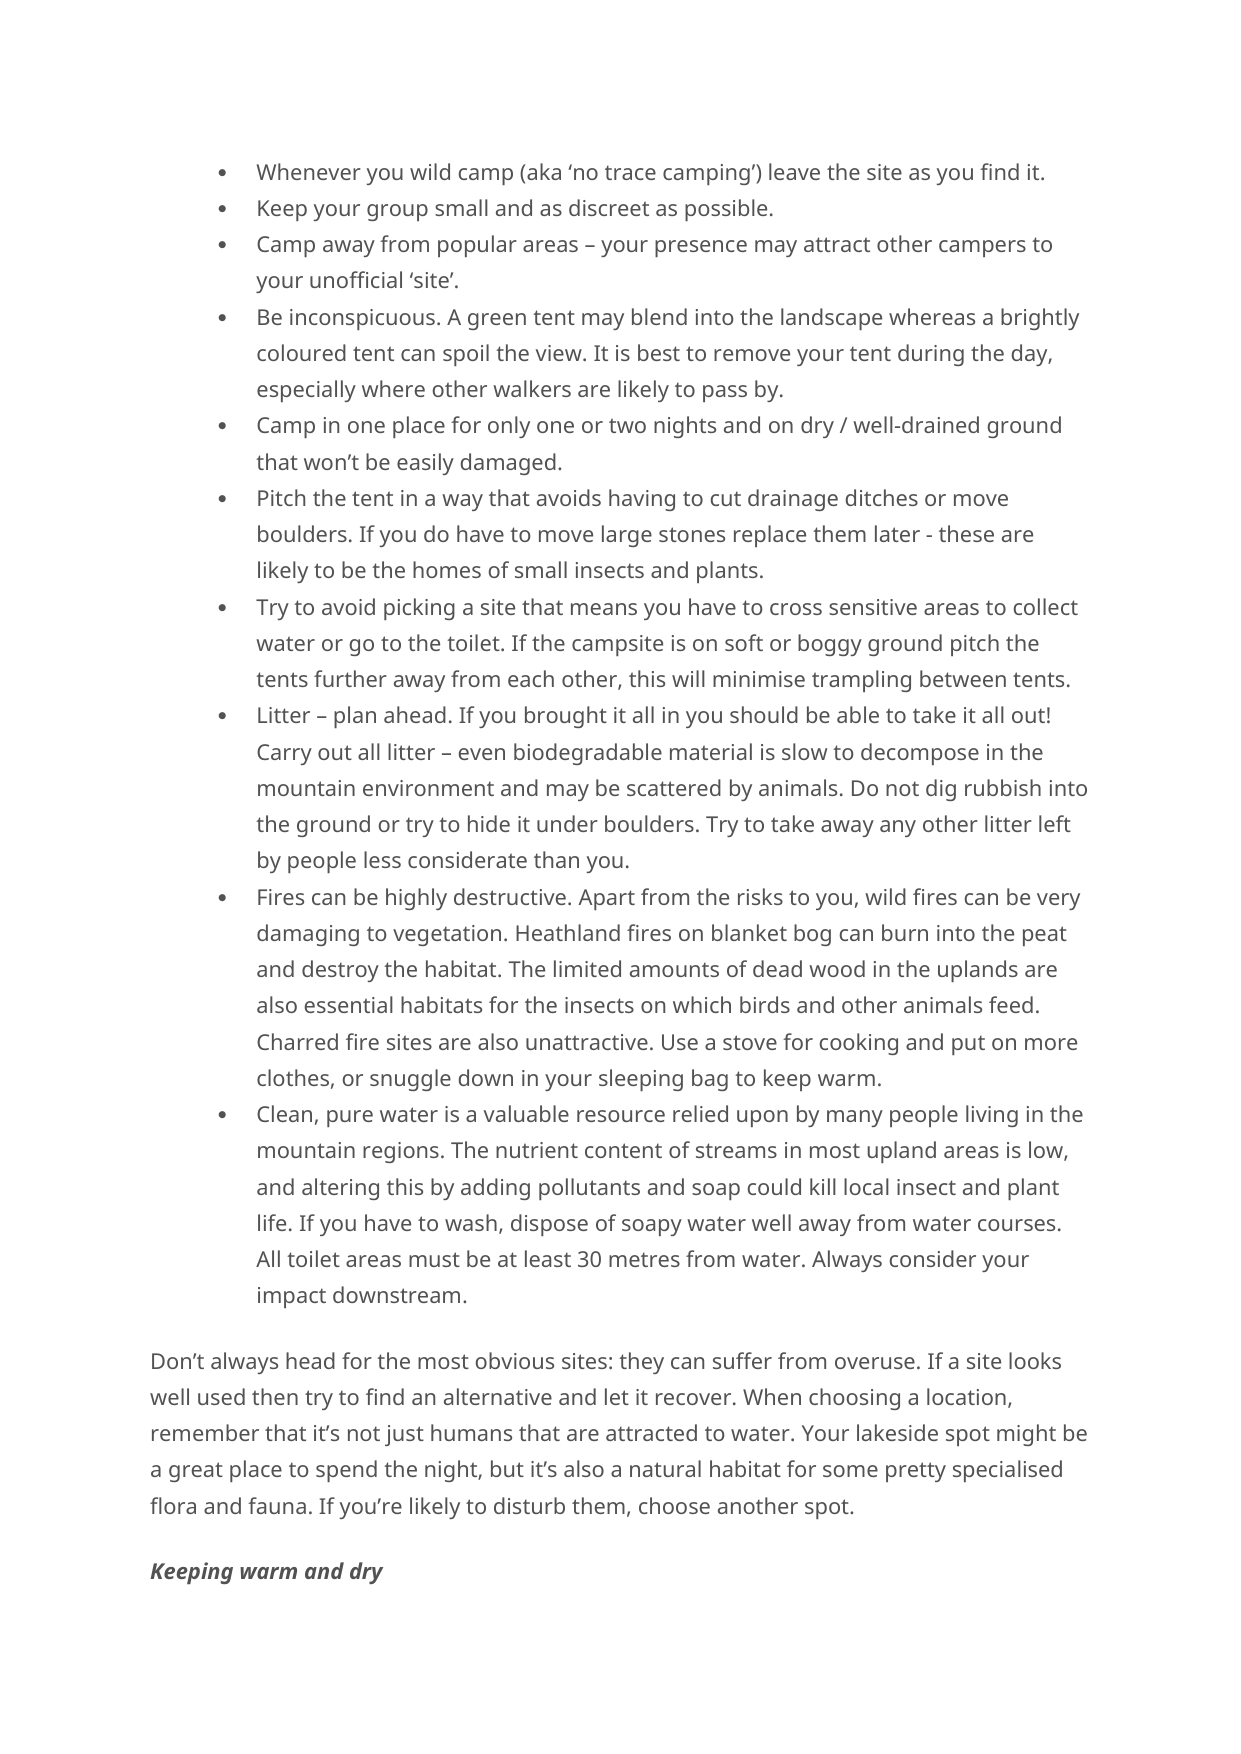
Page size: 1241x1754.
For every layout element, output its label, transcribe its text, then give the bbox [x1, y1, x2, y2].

list Try to avoid picking a site that means you have to cross sensitive areas to collect water or go to the toilet. If the campsite is on soft or boggy ground pitch the tents further away from each other, this will minimise trampling between tents. [219, 585, 1090, 694]
text Keeping warm and dry [150, 1549, 1090, 1586]
list Keep your group small and as discreet as possible. [219, 186, 1090, 222]
list Camp in one place for only one or two nights and on dry / well-drained ground that won’t be easily damaged. [219, 404, 1090, 476]
list Whenever you wild camp (aka ‘no trace camping’) leave the site as you find it. [219, 150, 1090, 186]
list Litter – plan ahead. If you brought it all in you should be able to take it all out! Carry out all litter – even biodegradable material is slow to decompose in the mountain environment and may be scattered by animals. Do not dig rubbish into the ground or try to hide it under boulders. Try to take away any other litter left by people less considerate than you. [219, 694, 1090, 875]
list Pitch the tent in a way that avoids having to cut drainage ditches or move boulders. If you do have to move large stones replace them later - these are likely to be the homes of small insects and plants. [219, 476, 1090, 585]
list Camp away from popular areas – your presence may attract other campers to your unofficial ‘site’. [219, 222, 1090, 295]
text Don’t always head for the most obvious sites: they can suffer from overuse. If a site looks well used then try to find an alternative and let it recover. When choosing a location, remember that it’s not just humans that are attracted to water. Your lakeside spot might be a great place to spend the night, but it’s also a natural habitat for some pretty specialised flora and fauna. If you’re likely to disturb them, choose another spot. [150, 1339, 1090, 1520]
list Clean, pure water is a valuable resource relied upon by many people living in the mountain regions. The nutrient content of streams in most upland areas is low, and altering this by adding pollutants and soap could kill local insect and plant life. If you have to wash, dispose of soapy water well away from water courses. All toilet areas must be at least 30 metres from water. Always consider your impact downstream. [219, 1092, 1090, 1310]
list Be inconspicuous. A green tent may blend into the landscape whereas a brightly coloured tent can spoil the view. It is best to remove your tent during the day, especially where other walkers are likely to pass by. [219, 295, 1090, 404]
list Fires can be highly destructive. Apart from the risks to you, wild fires can be very damaging to vegetation. Heathland fires on blanket bog can burn into the peat and destroy the habitat. The limited amounts of dead wood in the uplands are also essential habitats for the insects on which birds and other animals feed. Charred fire sites are also unattractive. Use a stove for cooking and put on more clothes, or snuggle down in your sleeping bag to keep warm. [219, 875, 1090, 1092]
